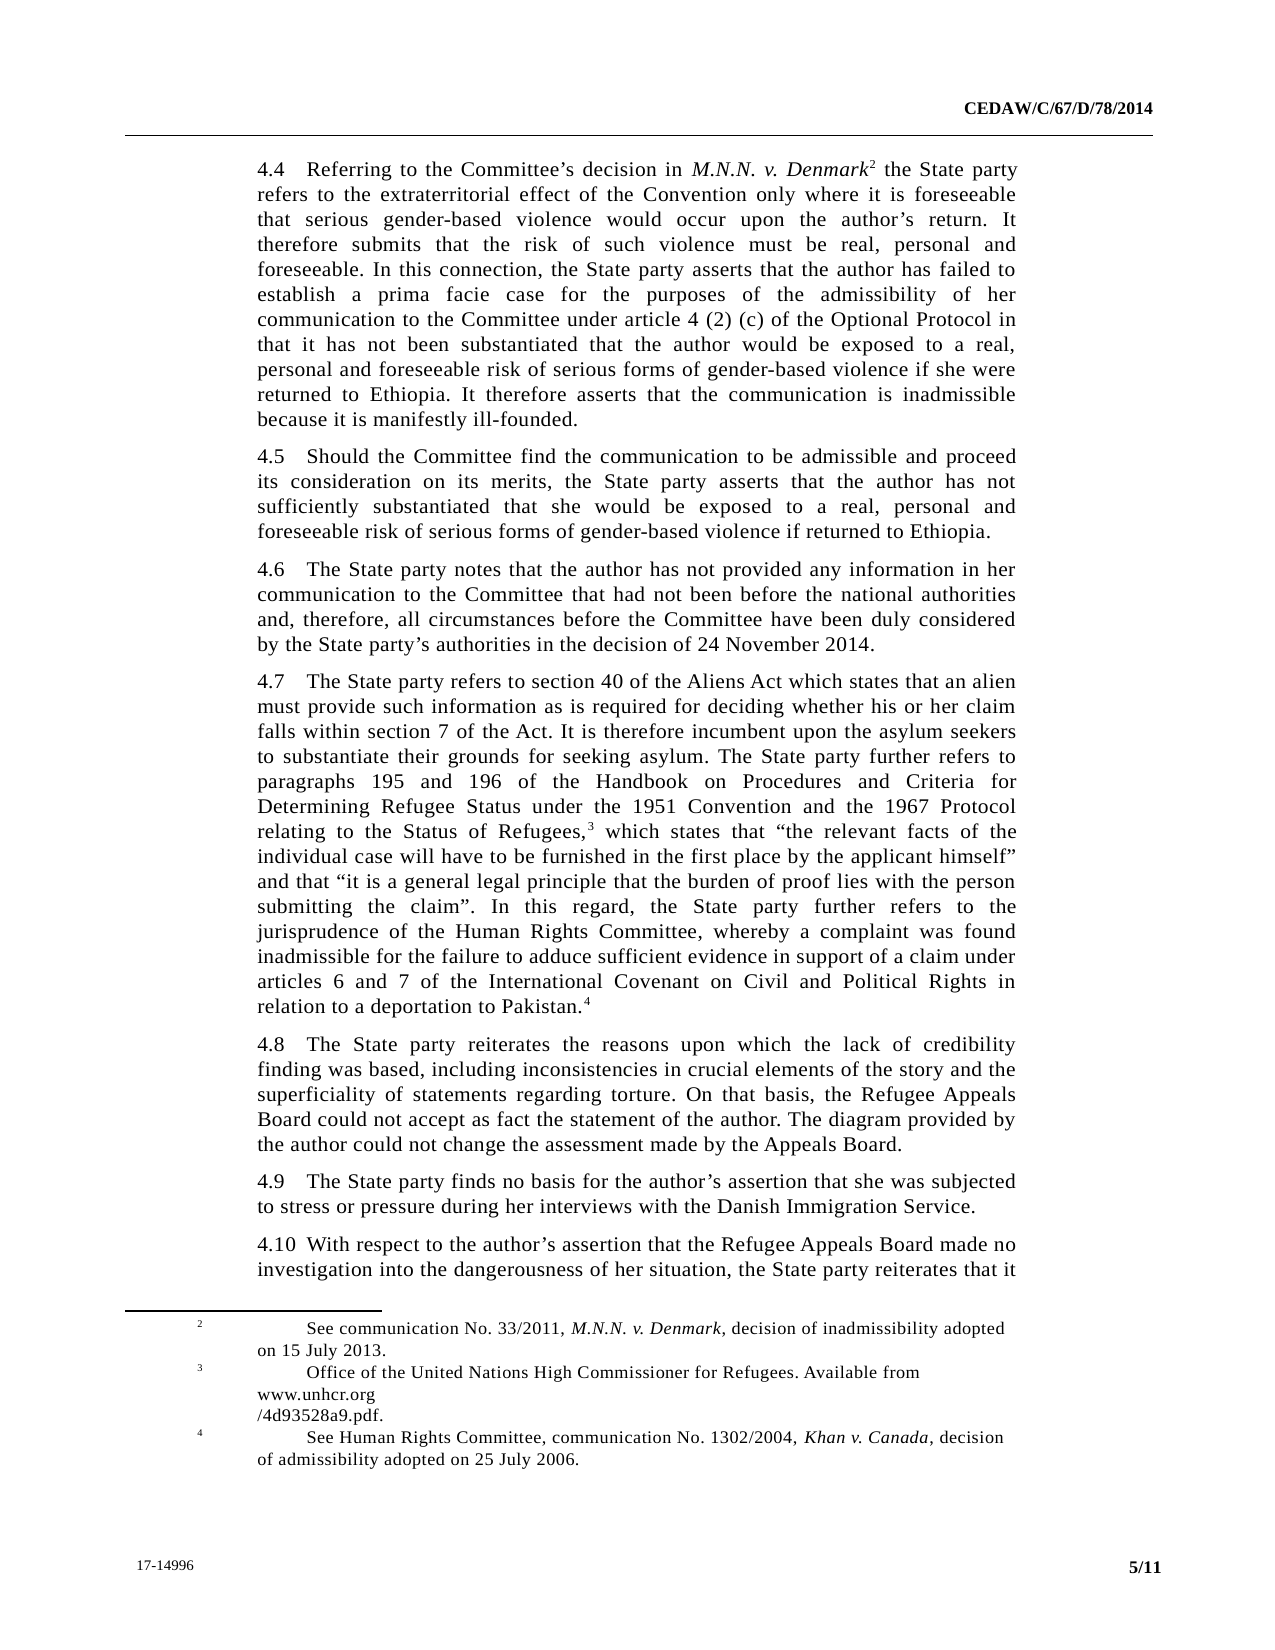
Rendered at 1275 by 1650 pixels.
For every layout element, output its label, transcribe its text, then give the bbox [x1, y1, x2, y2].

text 4.9 The State party finds no basis for the author’s assertion that she was subjected to stress or pressure during her interviews with the Danish Immigration Service. [257, 1168, 1018, 1218]
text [257, 1231, 1018, 1281]
text 4.7 The State party refers to section 40 of the Aliens Act which states that an alien must provide such information as is required for deciding whether his or her claim falls within section 7 of the Act. It is therefore incumbent upon the asylum seekers to substantiate their grounds for seeking asylum. The State party further refers to paragraphs 195 and 196 of the Handbook on Procedures and Criteria for Determining Refugee Status under the 1951 Convention and the 1967 Protocol relating to the Status of Refugees, which states that “the relevant facts of the individual case will have to be furnished in the first place by the applicant himself” and that “it is a general legal principle that the burden of proof lies with the person submitting the claim”. In this regard, the State party further refers to the jurisprudence of the Human Rights Committee, whereby a complaint was found inadmissible for the failure to adduce sufficient evidence in support of a claim under articles 6 and 7 of the International Covenant on Civil and Political Rights in relation to a deportation to Pakistan. [257, 668, 1018, 1018]
text 4.8 The State party reiterates the reasons upon which the lack of credibility finding was based, including inconsistencies in crucial elements of the story and the superficiality of statements regarding torture. On that basis, the Refugee Appeals Board could not accept as fact the statement of the author. The diagram provided by the author could not change the assessment made by the Appeals Board. [257, 1031, 1018, 1156]
text 4.4 Referring to the Committee’s decision in M.N.N. v. Denmark the State party refers to the extraterritorial effect of the Convention only where it is foreseeable that serious gender-based violence would occur upon the author’s return. It therefore submits that the risk of such violence must be real, personal and foreseeable. In this connection, the State party asserts that the author has failed to establish a prima facie case for the purposes of the admissibility of her communication to the Committee under article 4 (2) (c) of the Optional Protocol in that it has not been substantiated that the author would be exposed to a real, personal and foreseeable risk of serious forms of gender-based violence if she were returned to Ethiopia. It therefore asserts that the communication is inadmissible because it is manifestly ill-founded. [257, 156, 1018, 431]
text 4.6 The State party notes that the author has not provided any information in her communication to the Committee that had not been before the national authorities and, therefore, all circumstances before the Committee have been duly considered by the State party’s authorities in the decision of 24 November 2014. [257, 556, 1018, 656]
text 4.5 Should the Committee find the communication to be admissible and proceed its consideration on its merits, the State party asserts that the author has not sufficiently substantiated that she would be exposed to a real, personal and foreseeable risk of serious forms of gender-based violence if returned to Ethiopia. [257, 443, 1018, 543]
